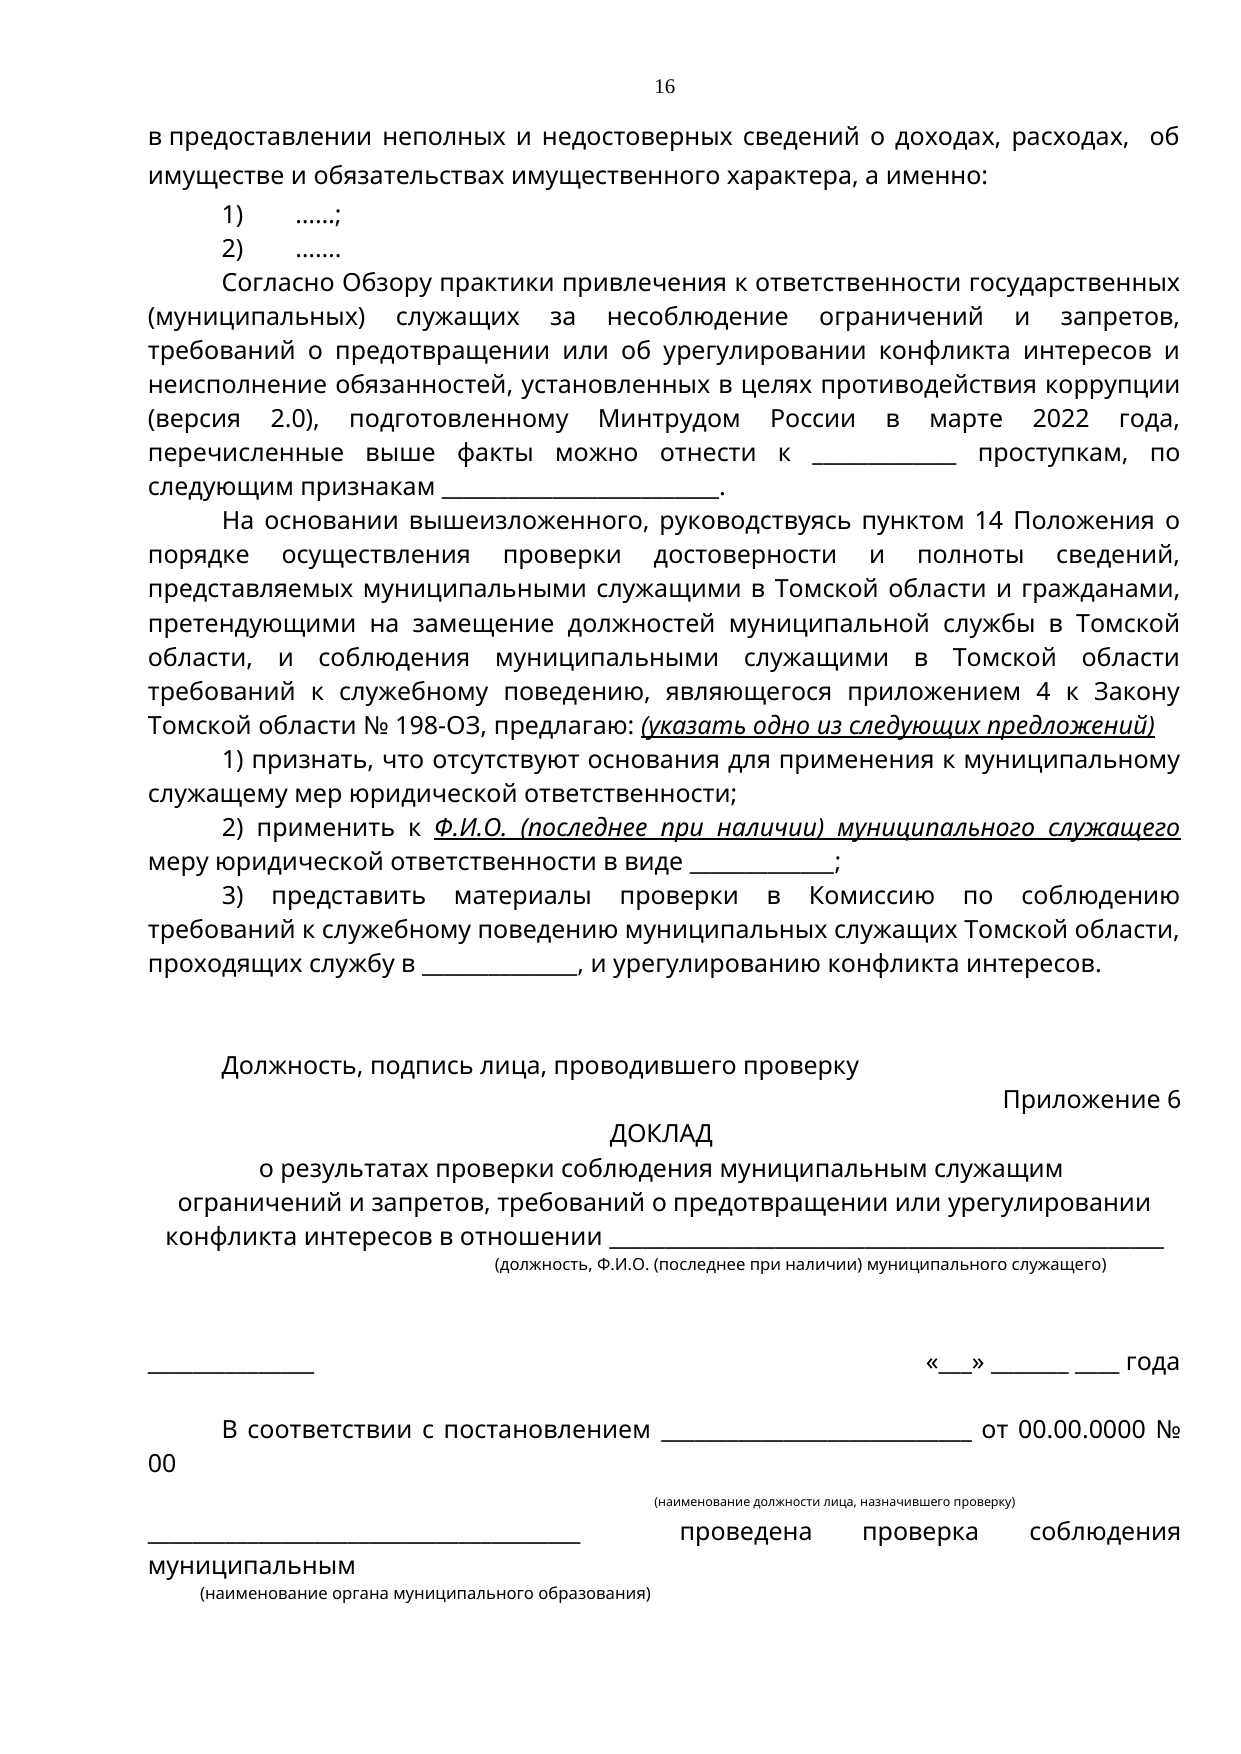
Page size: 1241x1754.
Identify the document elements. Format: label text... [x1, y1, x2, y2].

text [148, 118, 1181, 191]
table_header _______________ [136, 1343, 635, 1377]
text Должность, подпись лица, проводившего проверку [148, 1048, 1181, 1082]
text _______________________________________ проведена проверка соблюдения муниципальным [148, 1513, 1181, 1582]
table_header «___» _______ ____ года [635, 1343, 1181, 1377]
text На основании вышеизложенного, руководствуясь пунктом 14 Положения о порядке осуществления проверки достоверности и полноты сведений, представляемых муниципальными служащими в Томской области и гражданами, претендующими на замещение должностей муниципальной службы в Томской области, и соблюдения муниципальными служащими в Томской области требований к служебному поведению, являющегося приложением 4 к Закону Томской области № 198-ОЗ, предлагаю: (указать одно из следующих предложений) [148, 503, 1181, 741]
text (должность, Ф.И.О. (последнее при наличии) муниципального служащего) [148, 1252, 1181, 1275]
list ……; [148, 196, 1181, 231]
text ДОКЛАД о результатах проверки соблюдения муниципальным служащим ограничений и запретов, требований о предотвращении или урегулировании конфликта интересов в отношении __________________________________________________ [148, 1116, 1181, 1252]
text (наименование органа муниципального образования) [148, 1582, 1181, 1604]
text Согласно Обзору практики привлечения к ответственности государственных (муниципальных) служащих за несоблюдение ограничений и запретов, требований о предотвращении или об урегулировании конфликта интересов и неисполнение обязанностей, установленных в целях противодействия коррупции (версия 2.0), подготовленному Минтрудом России в марте 2022 года, перечисленные выше факты можно отнести к _____________ проступкам, по следующим признакам _________________________. [148, 264, 1181, 503]
text 2) применить к Ф.И.О. (последнее при наличии) муниципального служащего меру юридической ответственности в виде _____________; [148, 809, 1181, 878]
list ……. [148, 231, 1181, 264]
text В соответствии с постановлением ____________________________ от 00.00.0000 № 00 (наименование должности лица, назначившего проверку) [148, 1411, 1181, 1513]
text 1) признать, что отсутствуют основания для применения к муниципальному служащему мер юридической ответственности; [148, 741, 1181, 809]
text Приложение 6 [148, 1082, 1181, 1116]
text 3) представить материалы проверки в Комиссию по соблюдению требований к служебному поведению муниципальных служащих Томской области, проходящих службу в ______________, и урегулированию конфликта интересов. [148, 878, 1181, 980]
